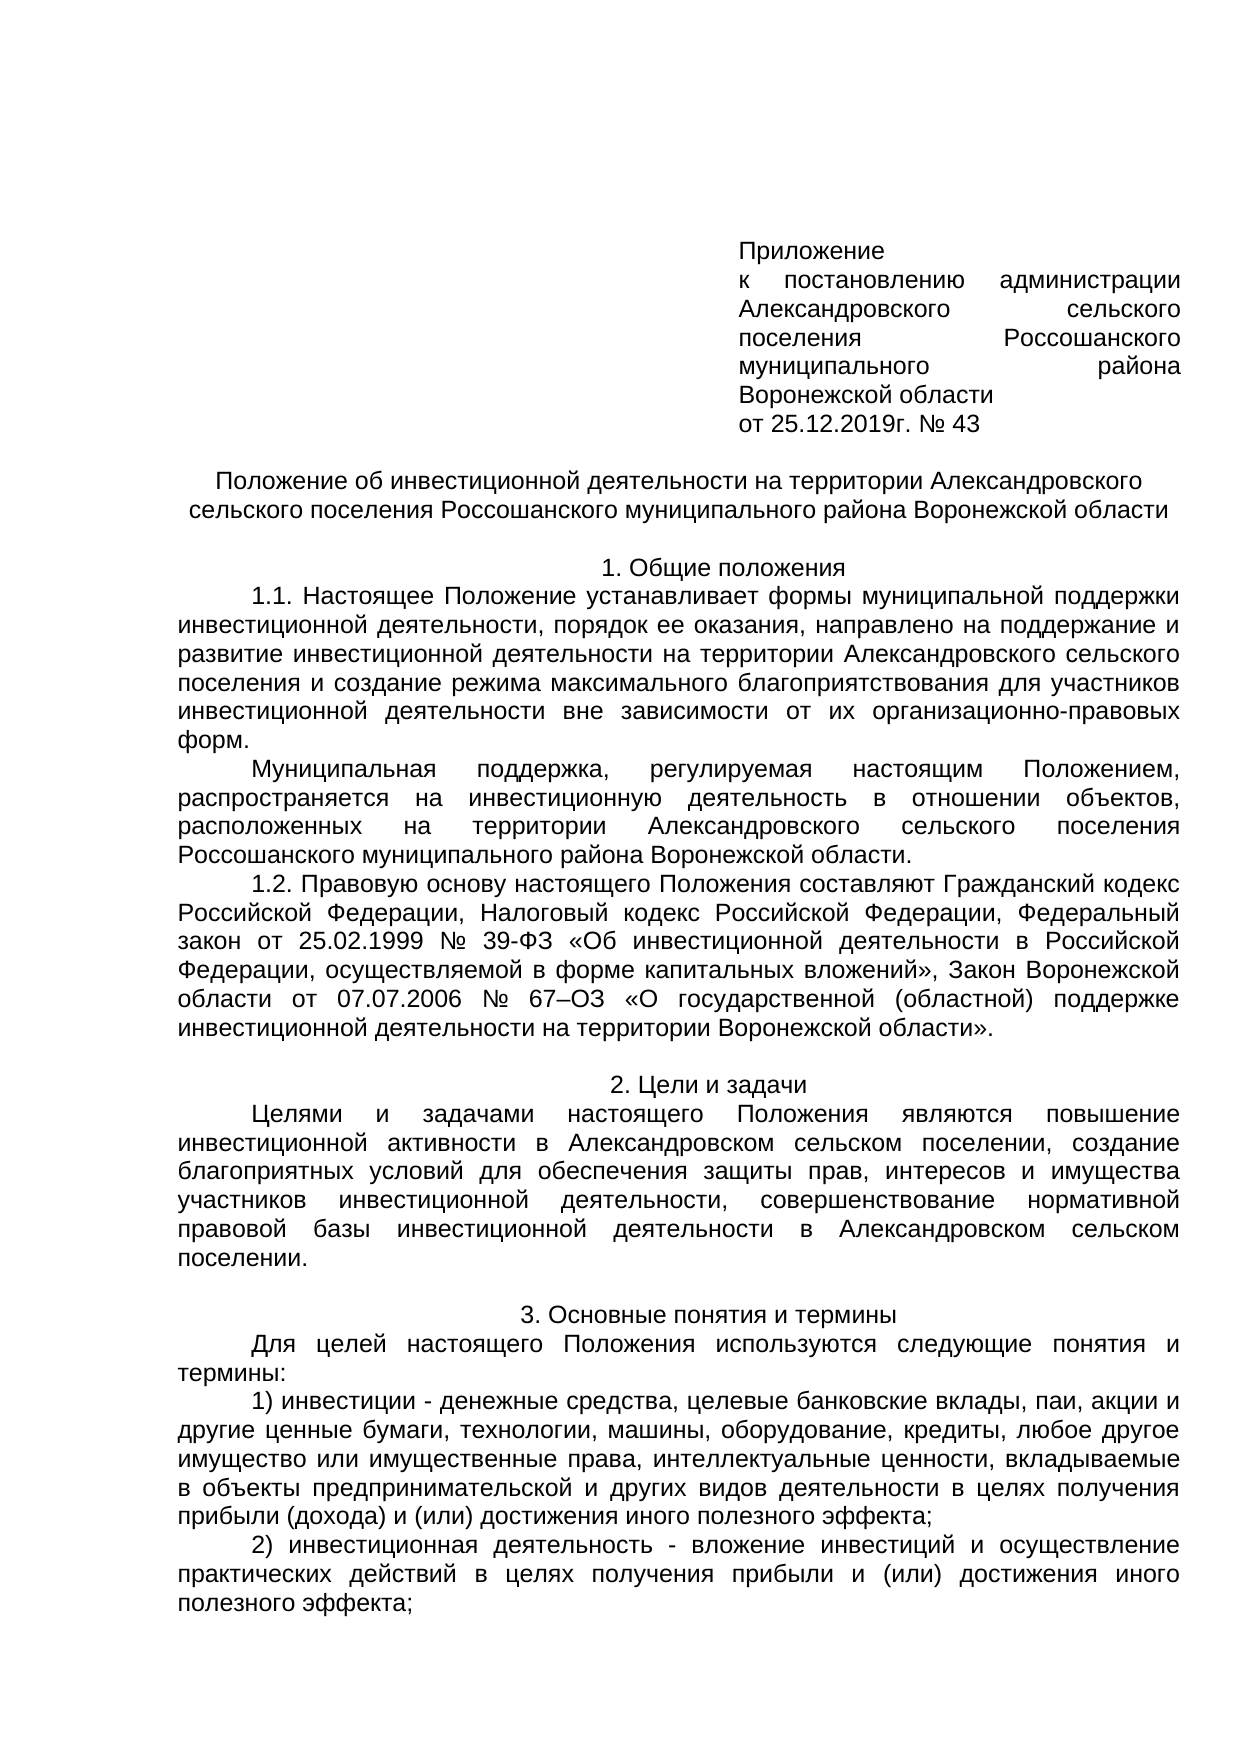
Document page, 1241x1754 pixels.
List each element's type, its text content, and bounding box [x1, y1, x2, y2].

text Целями и задачами настоящего Положения являются повышение инвестиционной активности в Александровском сельском поселении, создание благоприятных условий для обеспечения защиты прав, интересов и имущества участников инвестиционной деятельности, совершенствование нормативной правовой базы инвестиционной деятельности в Александровском сельском поселении. [177, 1099, 1181, 1271]
text Для целей настоящего Положения используются следующие понятия и термины: [177, 1329, 1181, 1386]
text 1.2. Правовую основу настоящего Положения составляют Гражданский кодекс Российской Федерации, Налоговый кодекс Российской Федерации, Федеральный закон от 25.02.1999 № 39-ФЗ «Об инвестиционной деятельности в Российской Федерации, осуществляемой в форме капитальных вложений», Закон Воронежской области от 07.07.2006 № 67–ОЗ «О государственной (областной) поддержке инвестиционной деятельности на территории Воронежской области». [177, 869, 1181, 1041]
text 1. Общие положения [177, 552, 1181, 581]
text к постановлению администрации Александровского сельского поселения Россошанского муниципального района Воронежской области [738, 265, 1181, 409]
text 2) инвестиционная деятельность - вложение инвестиций и осуществление практических действий в целях получения прибыли и (или) достижения иного полезного эффекта; [177, 1530, 1181, 1616]
text Приложение [738, 236, 1181, 265]
text 3. Основные понятия и термины [177, 1300, 1181, 1329]
text Положение об инвестиционной деятельности на территории Александровского сельского поселения Россошанского муниципального района Воронежской области [177, 466, 1181, 524]
text 2. Цели и задачи [177, 1070, 1181, 1099]
text от 25.12.2019г. № 43 [738, 409, 1181, 437]
text Муниципальная поддержка, регулируемая настоящим Положением, распространяется на инвестиционную деятельность в отношении объектов, расположенных на территории Александровского сельского поселения Россошанского муниципального района Воронежской области. [177, 754, 1181, 869]
text 1) инвестиции - денежные средства, целевые банковские вклады, паи, акции и другие ценные бумаги, технологии, машины, оборудование, кредиты, любое другое имущество или имущественные права, интеллектуальные ценности, вкладываемые в объекты предпринимательской и других видов деятельности в целях получения прибыли (дохода) и (или) достижения иного полезного эффекта; [177, 1386, 1181, 1530]
text 1.1. Настоящее Положение устанавливает формы муниципальной поддержки инвестиционной деятельности, порядок ее оказания, направлено на поддержание и развитие инвестиционной деятельности на территории Александровского сельского поселения и создание режима максимального благоприятствования для участников инвестиционной деятельности вне зависимости от их организационно-правовых форм. [177, 581, 1181, 754]
